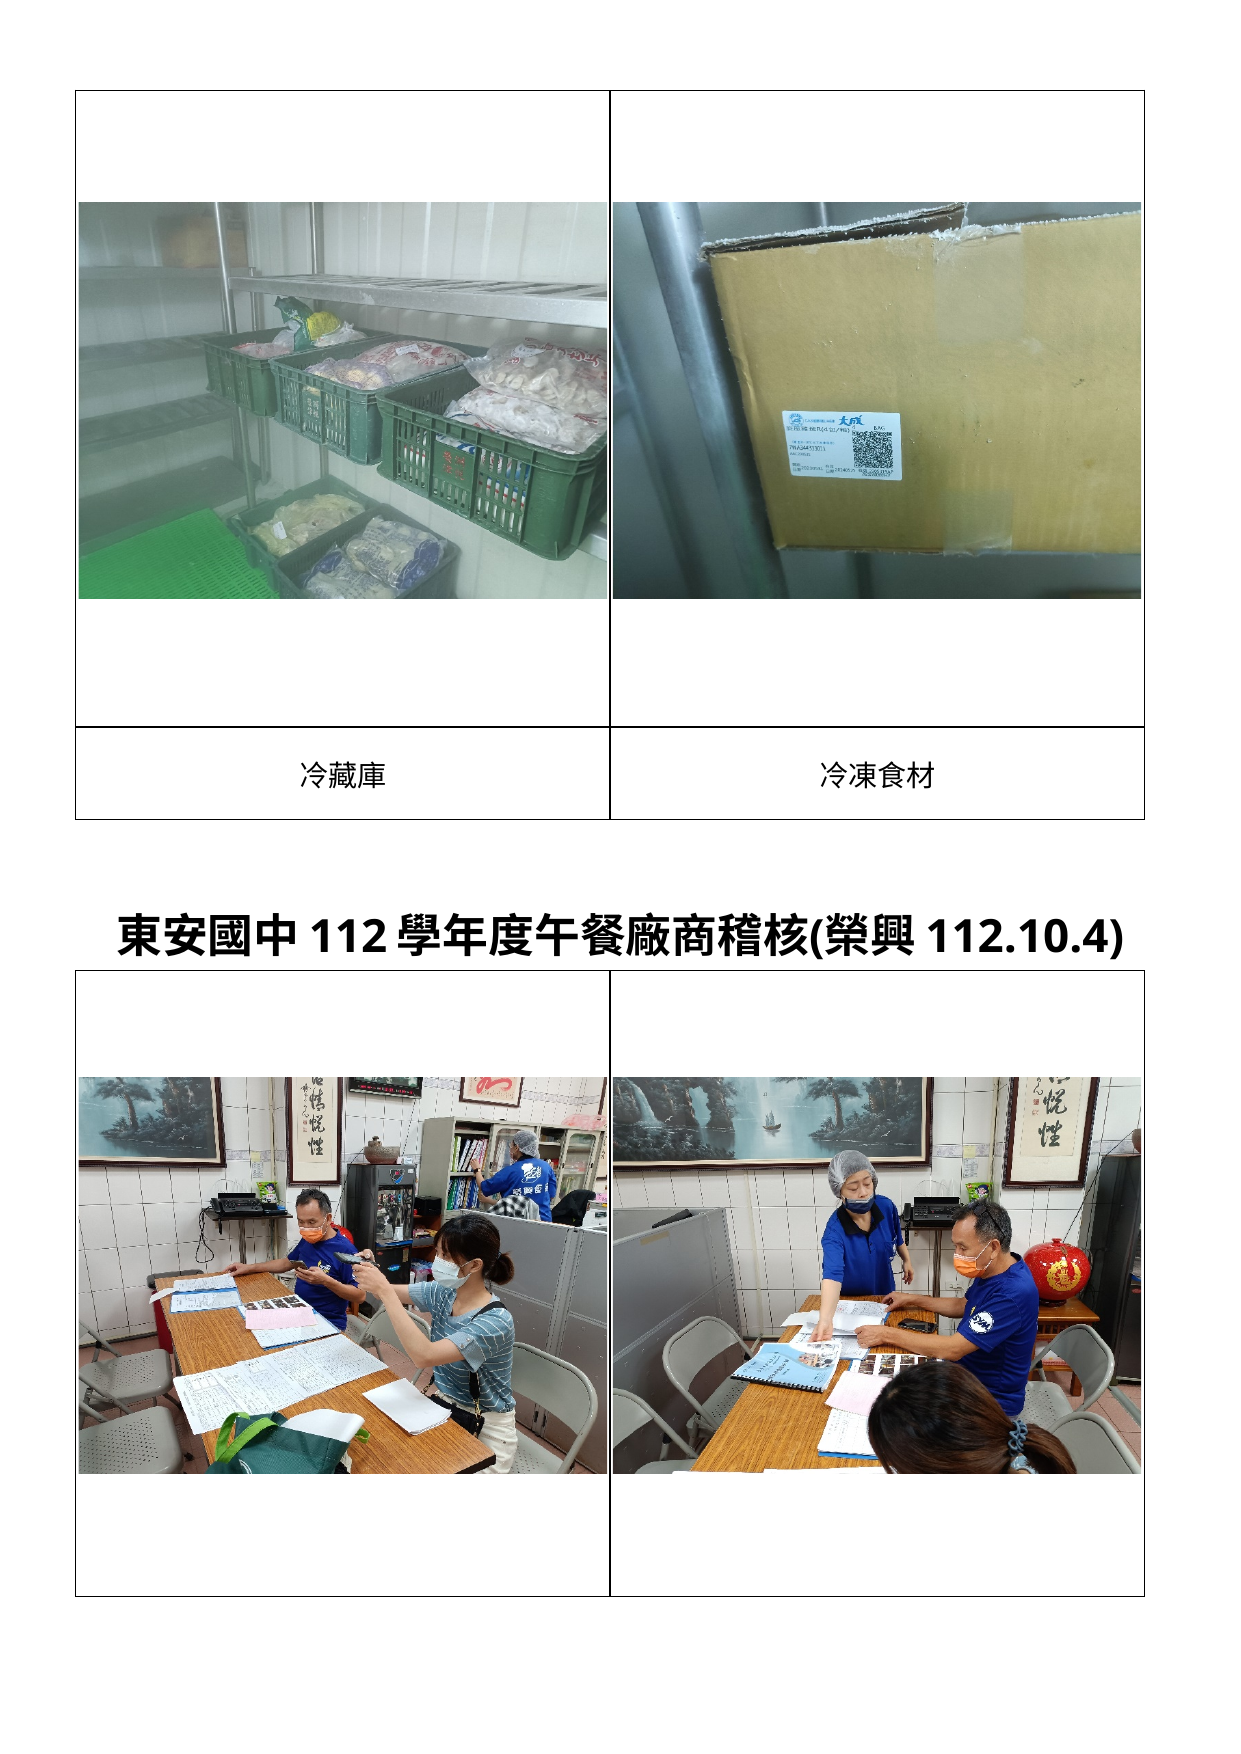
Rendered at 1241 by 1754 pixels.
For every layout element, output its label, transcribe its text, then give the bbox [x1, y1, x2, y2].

picture [612, 1077, 1142, 1474]
table_header [611, 971, 1144, 1596]
picture [78, 202, 608, 599]
table_cell [611, 91, 1144, 726]
table_header [76, 971, 609, 1596]
text 東安國中112學年度午餐廠商稽核(榮興112.10.4) [75, 895, 1165, 970]
picture [78, 1077, 608, 1474]
picture [612, 202, 1142, 599]
table_cell 冷藏庫 [76, 728, 609, 819]
table_cell 冷凍食材 [611, 728, 1144, 819]
table_cell [76, 91, 609, 726]
